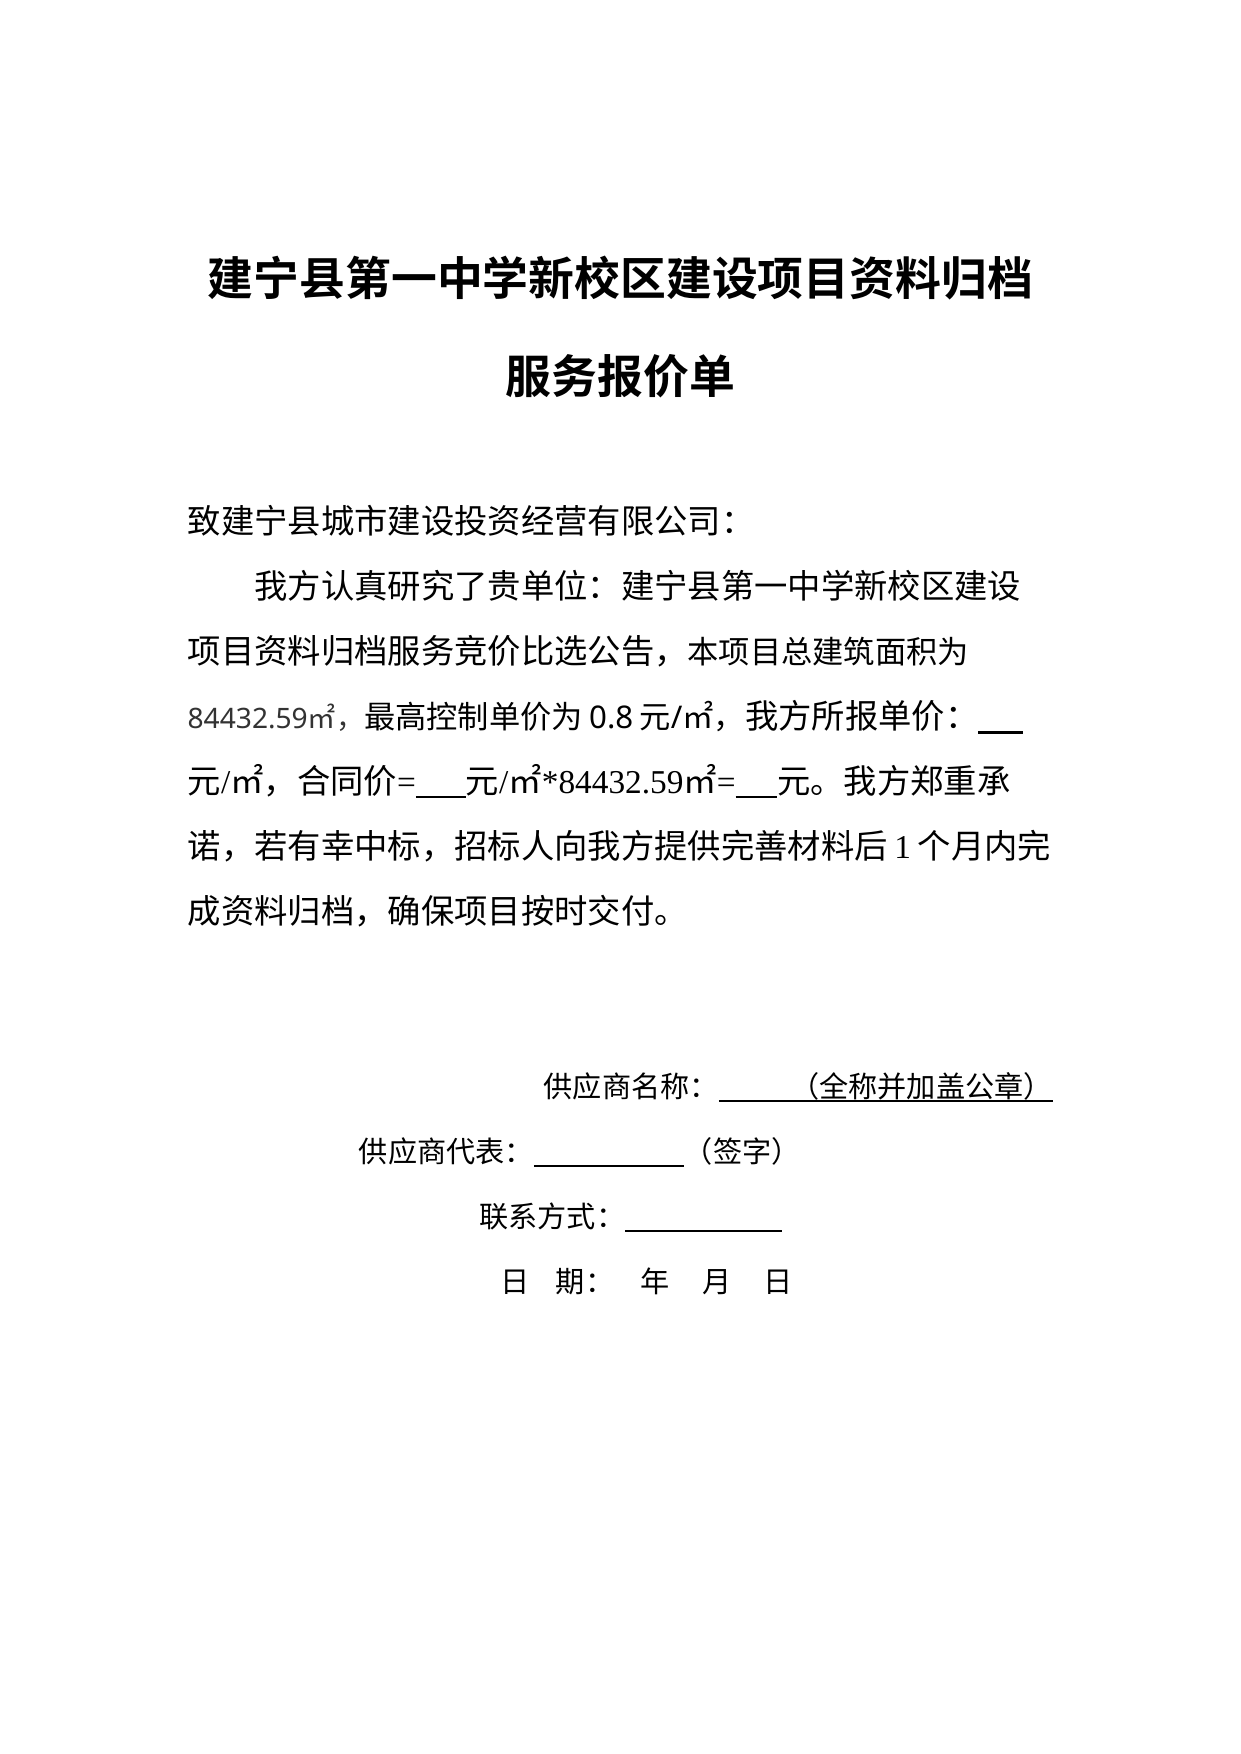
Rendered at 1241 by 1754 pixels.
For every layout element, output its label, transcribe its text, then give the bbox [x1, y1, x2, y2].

text 供应商名称： （全称并加盖公章） [187, 1052, 1053, 1117]
text 联系方式： [187, 1182, 1053, 1247]
text 供应商代表： （签字） [187, 1117, 1053, 1182]
text 日 期： 年 月 日 [187, 1247, 1053, 1312]
list 我方认真研究了贵单位：建宁县第一中学新校区建设项目资料归档服务竞价比选公告，本项目总建筑面积为84432.59㎡，最高控制单价为0.8元/㎡，我方所报单价： 元/㎡，合同价= 元/㎡*84432.59㎡= 元。我方郑重承诺，若有幸中标，招标人向我方提供完善材料后1个月内完成资料归档，确保项目按时交付。 [187, 552, 1053, 942]
text 致建宁县城市建设投资经营有限公司： [187, 487, 1053, 552]
text 建宁县第一中学新校区建设项目资料归档服务报价单 [187, 227, 1053, 422]
